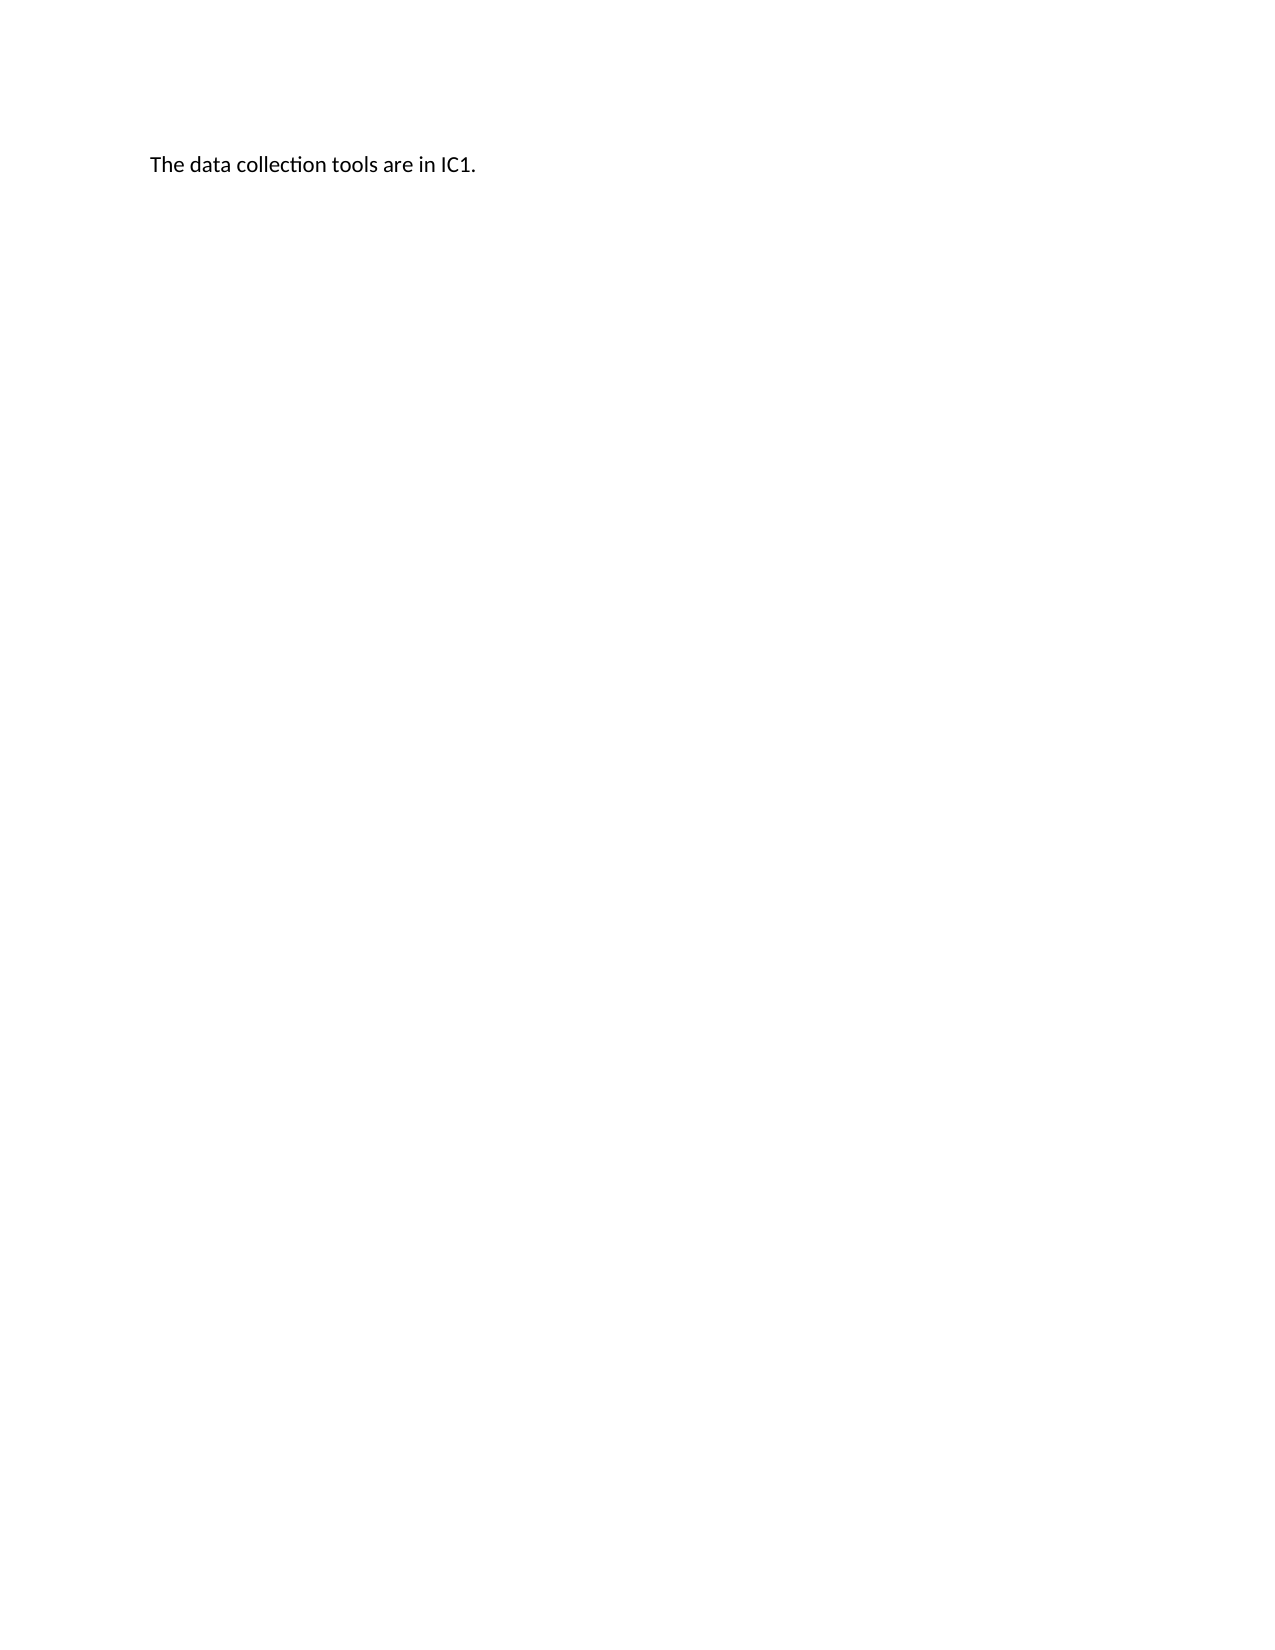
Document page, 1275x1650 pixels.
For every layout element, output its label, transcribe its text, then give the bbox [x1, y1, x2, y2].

text The data collection tools are in IC1. [150, 150, 1125, 178]
